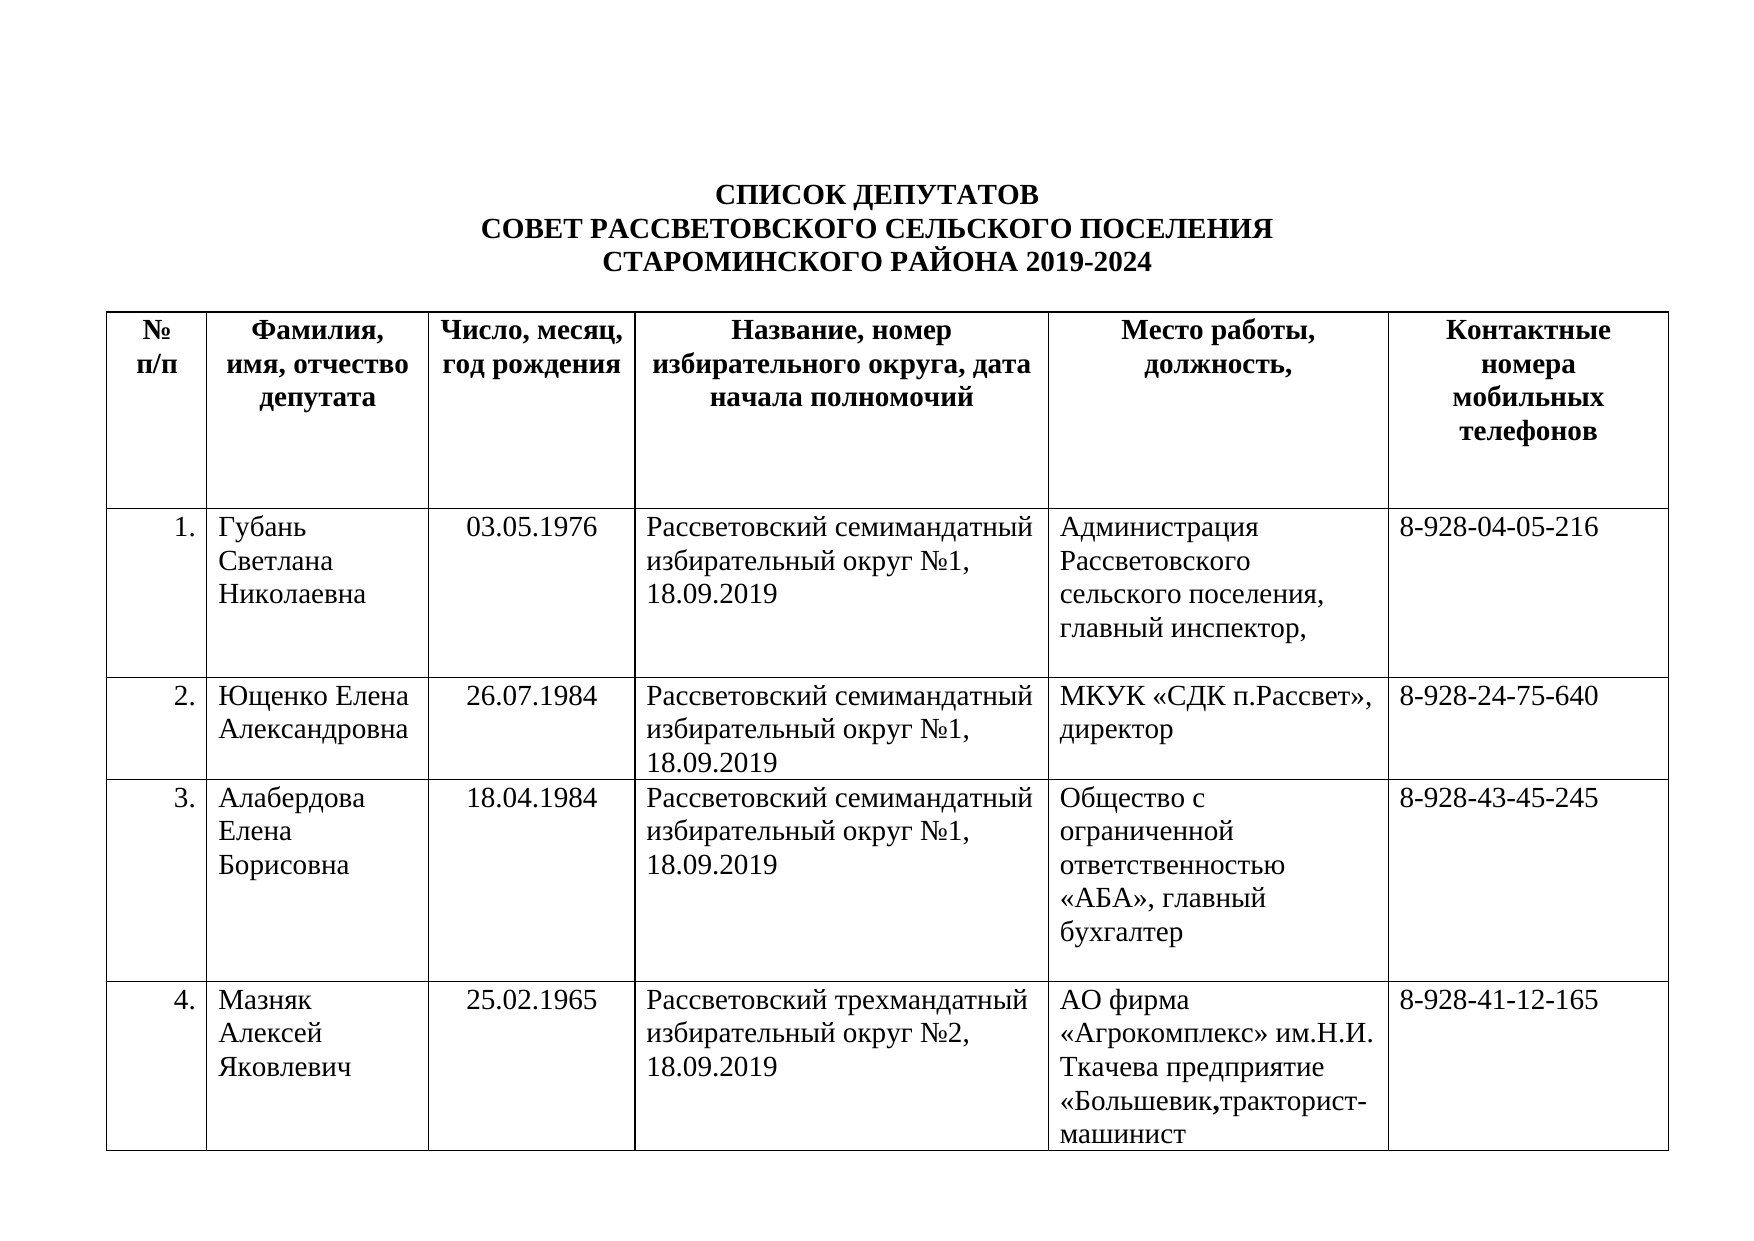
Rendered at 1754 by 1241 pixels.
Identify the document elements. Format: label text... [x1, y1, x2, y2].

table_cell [1049, 982, 1388, 1150]
table_header Контактные номера мобильных телефонов [1389, 313, 1668, 508]
table_cell Губань Светлана Николаевна [207, 509, 428, 677]
table_header № п/п [107, 313, 206, 508]
table_cell Администрация Рассветовского сельского поселения, главный инспектор, [1049, 509, 1388, 677]
table_cell Рассветовский семимандатный избирательный округ №1, 18.09.2019 [636, 678, 1048, 779]
text СОВЕТ РАССВЕТОВСКОГО СЕЛЬСКОГО ПОСЕЛЕНИЯ [118, 211, 1636, 244]
table_cell 26.07.1984 [429, 678, 634, 779]
table_cell 25.02.1965 [429, 982, 634, 1150]
table_cell Общество с ограниченной ответственностью «АБА», главный бухгалтер [1049, 780, 1388, 981]
table_cell 4. [107, 982, 206, 1150]
text СПИСОК ДЕПУТАТОВ [118, 177, 1636, 211]
table_cell 03.05.1976 [429, 509, 634, 677]
table_cell 18.04.1984 [429, 780, 634, 981]
table_header Название, номер избирательного округа, дата начала полномочий [636, 313, 1048, 508]
table_cell Рассветовский семимандатный избирательный округ №1, 18.09.2019 [636, 780, 1048, 981]
table_header Место работы, должность, [1049, 313, 1388, 508]
table_cell Рассветовский семимандатный избирательный округ №1, 18.09.2019 [636, 509, 1048, 677]
table_cell 8-928-43-45-245 [1389, 780, 1668, 981]
text СТАРОМИНСКОГО РАЙОНА 2019-2024 [118, 244, 1636, 278]
table_cell 3. [107, 780, 206, 981]
table_header Фамилия, имя, отчество депутата [207, 313, 428, 508]
table_cell 1. [107, 509, 206, 677]
table_cell 2. [107, 678, 206, 779]
table_cell Ющенко Елена Александровна [207, 678, 428, 779]
table_cell 8-928-24-75-640 [1389, 678, 1668, 779]
table_cell 8-928-04-05-216 [1389, 509, 1668, 677]
table_cell 8-928-41-12-165 [1389, 982, 1668, 1150]
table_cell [636, 982, 1048, 1150]
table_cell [207, 982, 428, 1150]
table_header Число, месяц, год рождения [429, 313, 634, 508]
table_cell Алабердова Елена Борисовна [207, 780, 428, 981]
table_cell МКУК «СДК п.Рассвет», директор [1049, 678, 1388, 779]
